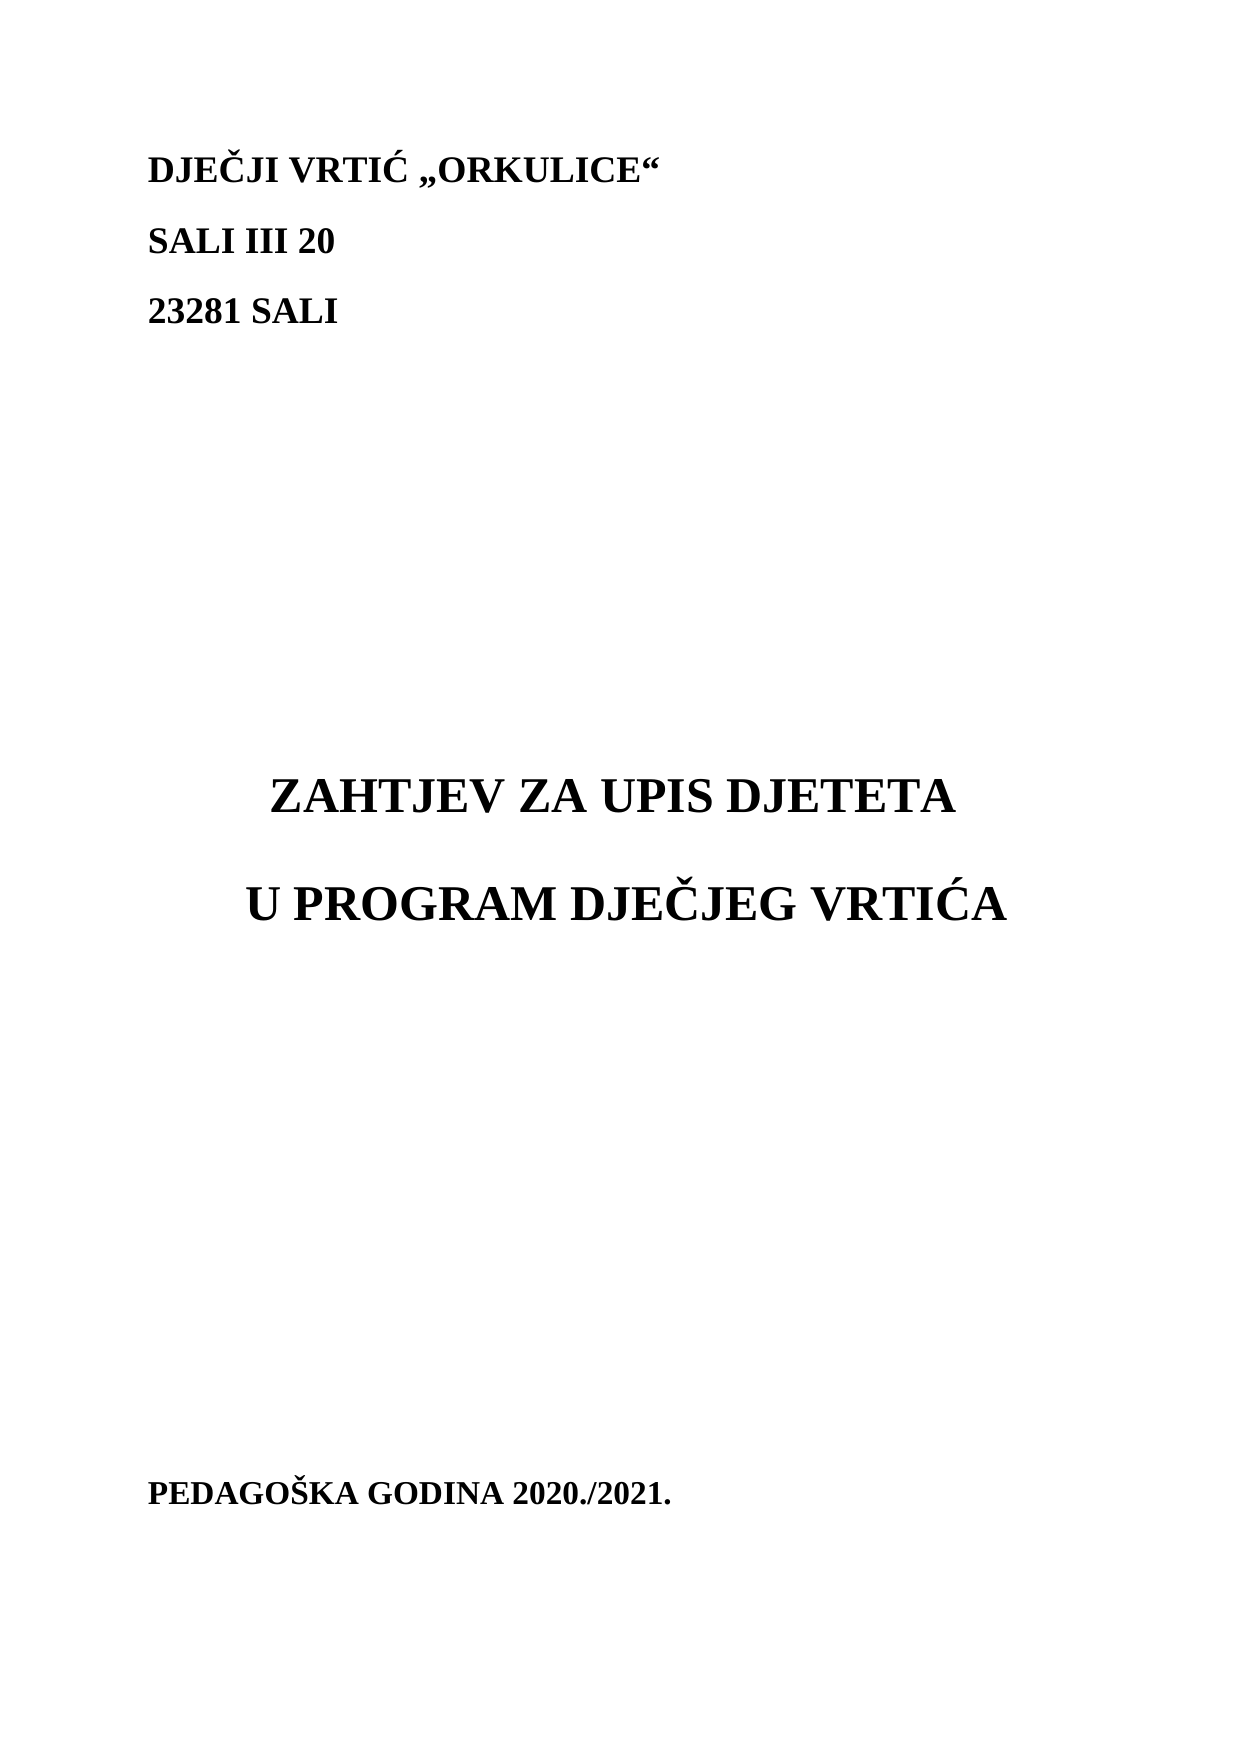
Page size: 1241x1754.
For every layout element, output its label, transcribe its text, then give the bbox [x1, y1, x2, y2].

text ZAHTJEV ZA UPIS DJETETA [148, 766, 1093, 824]
text DJEČJI VRTIĆ „ORKULICE“ [148, 148, 1093, 191]
text 23281 SALI [148, 288, 1093, 332]
text PEDAGOŠKA GODINA 2020./2021. [148, 1473, 1093, 1512]
text U PROGRAM DJEČJEG VRTIĆA [148, 873, 1093, 931]
text SALI III 20 [148, 218, 1093, 261]
